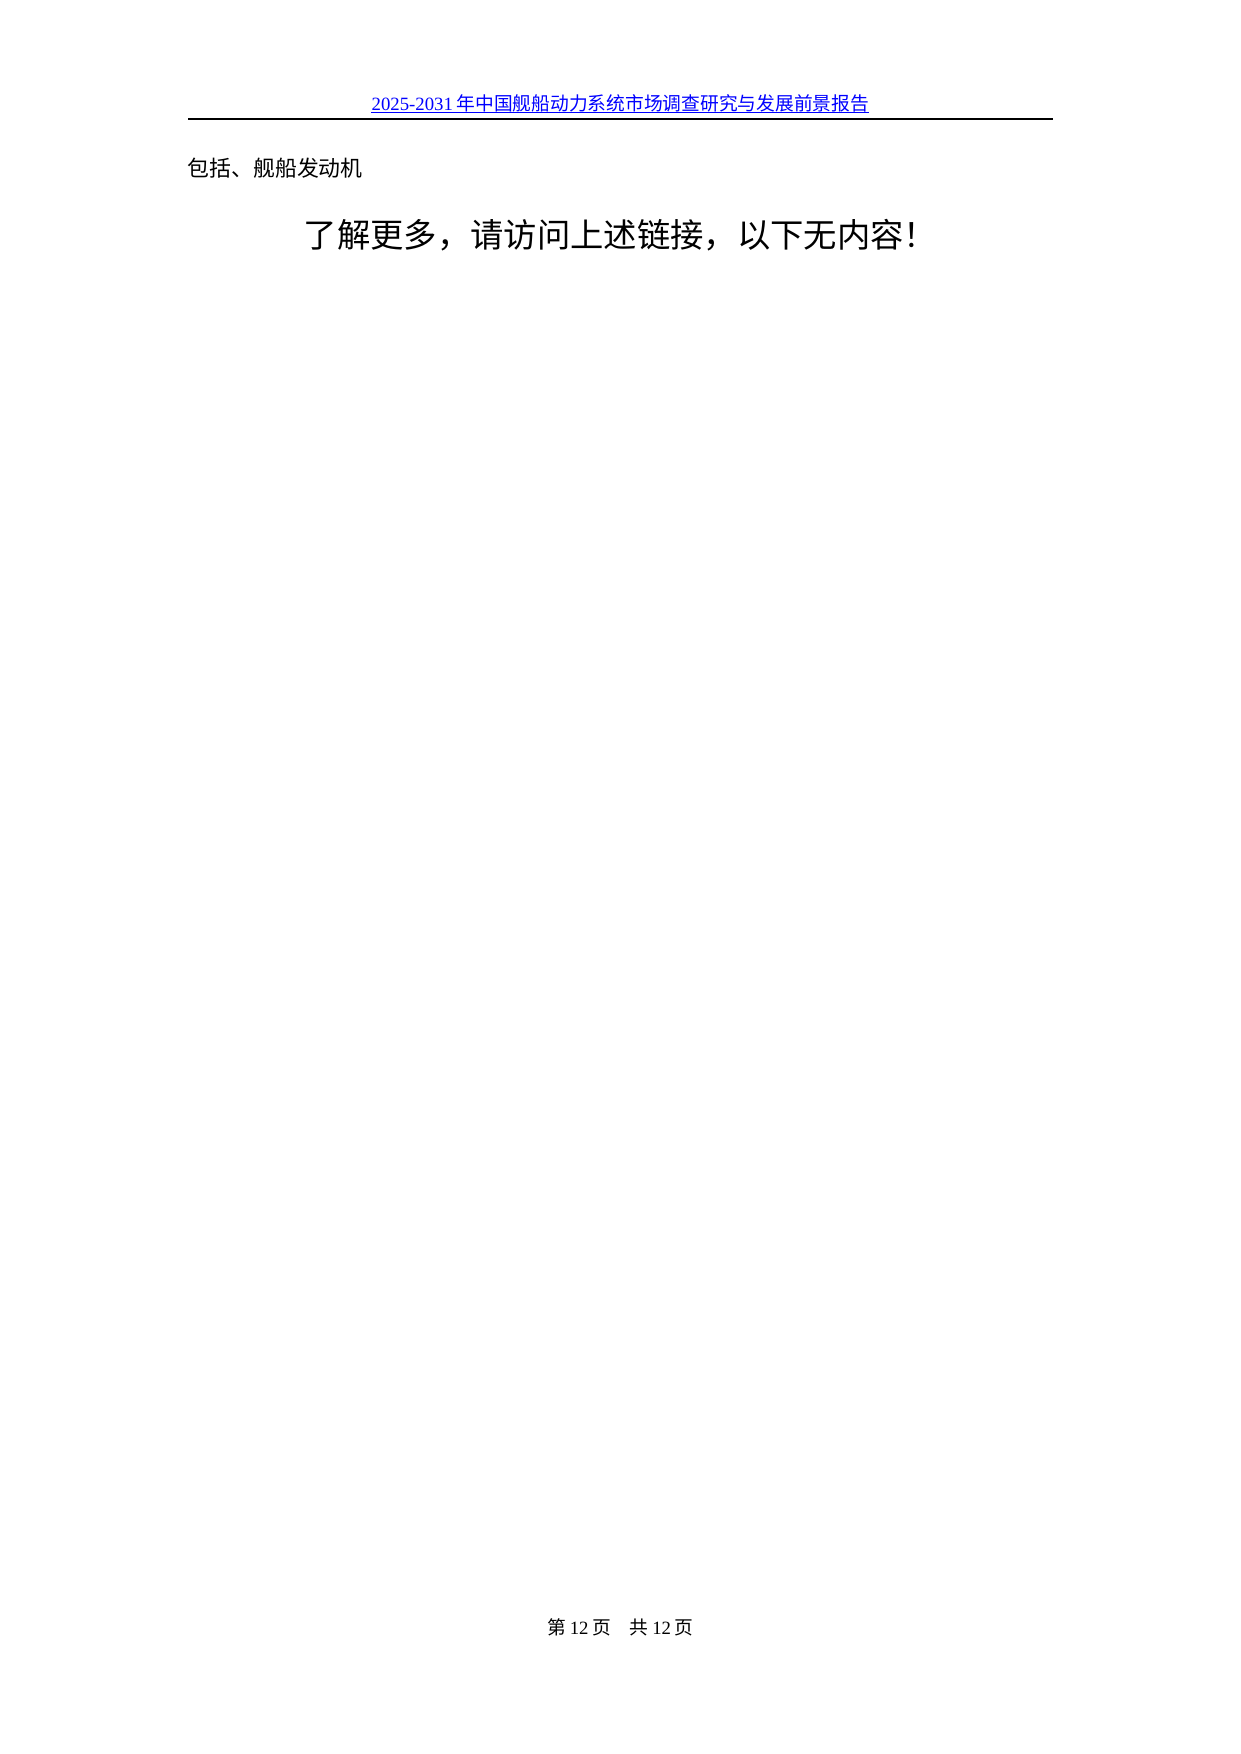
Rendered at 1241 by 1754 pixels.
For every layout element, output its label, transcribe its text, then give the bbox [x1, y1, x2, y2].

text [187, 150, 1053, 183]
title 了解更多，请访问上述链接，以下无内容！ [187, 200, 1053, 265]
